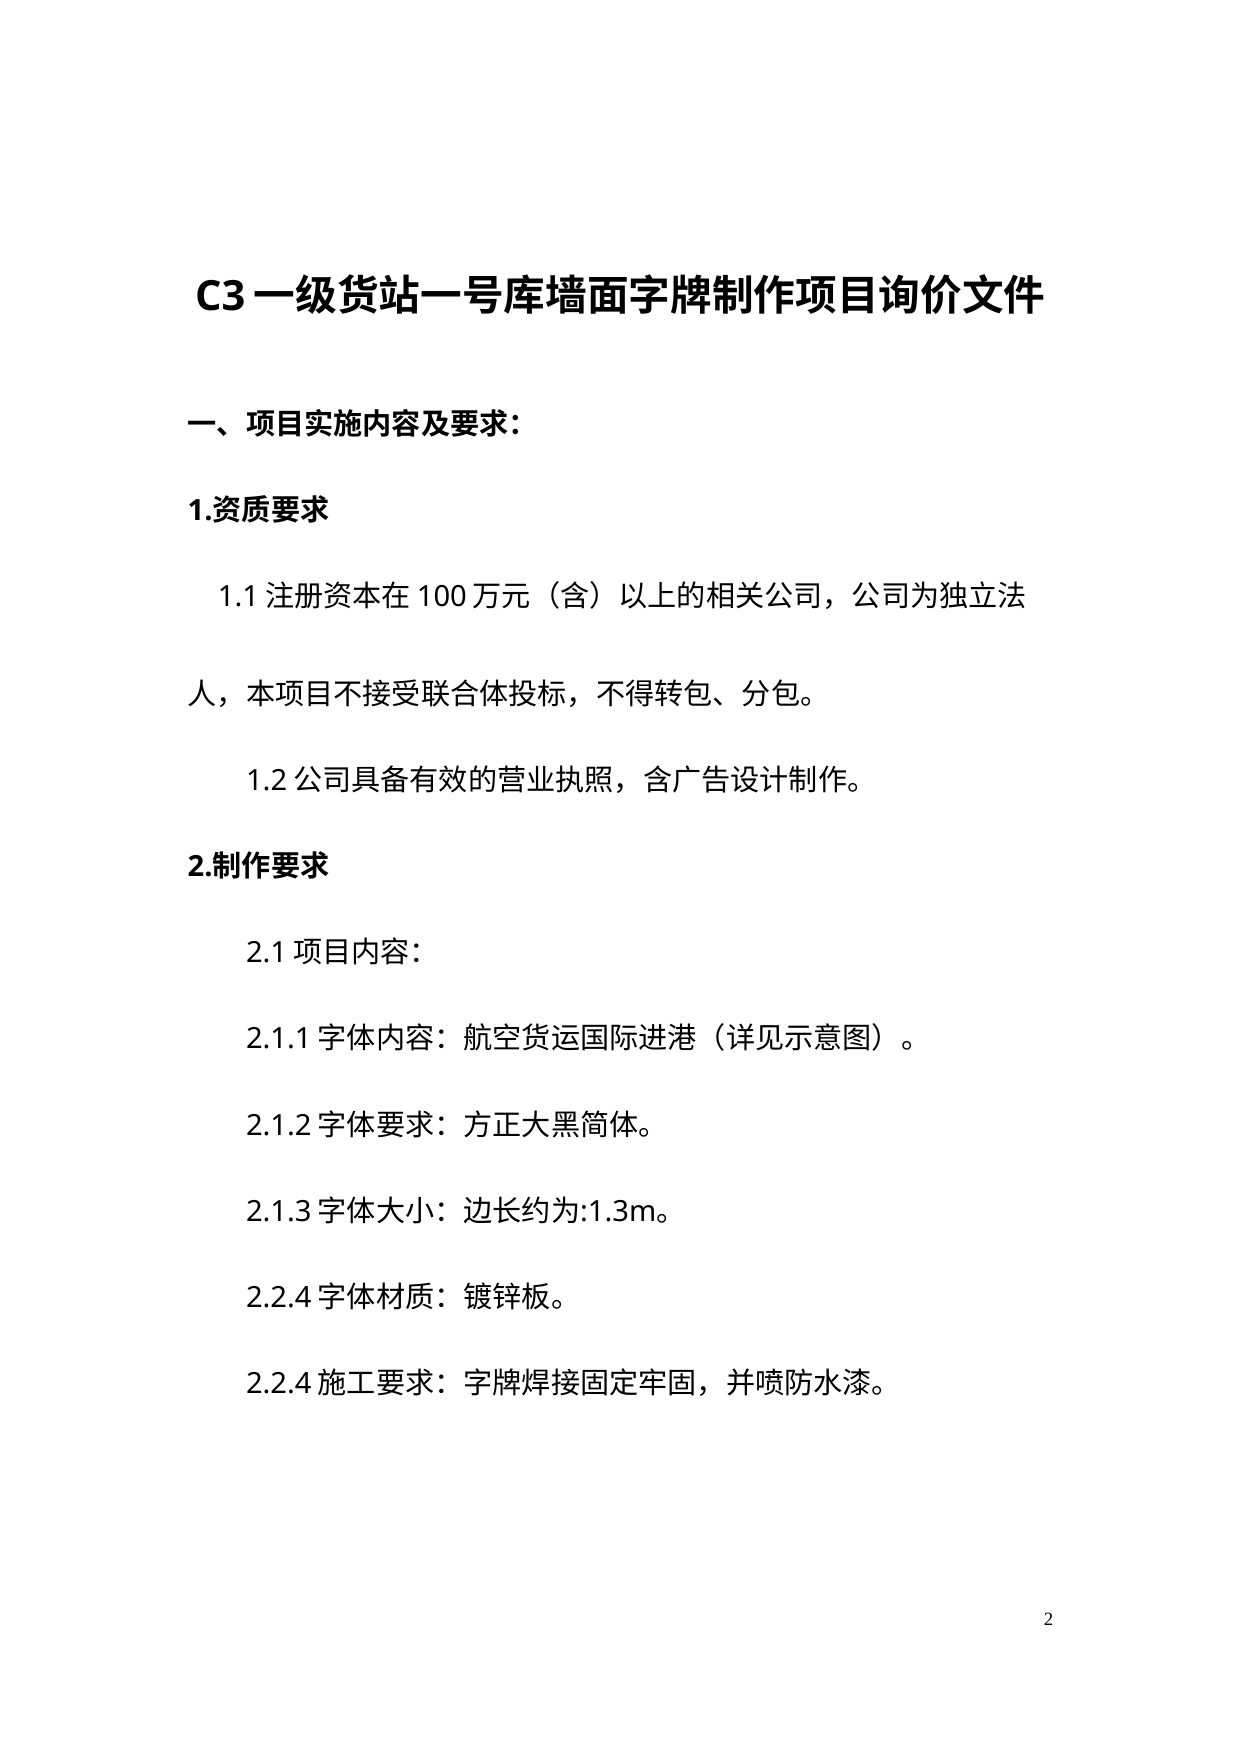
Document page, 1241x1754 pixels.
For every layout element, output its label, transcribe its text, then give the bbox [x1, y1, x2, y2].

text 2.制作要求 [187, 832, 1053, 897]
text 2.1.3字体大小：边长约为:1.3m。 [187, 1176, 1053, 1241]
text 2.2.4字体材质：镀锌板。 [187, 1262, 1053, 1327]
list 1.2公司具备有效的营业执照，含广告设计制作。 [187, 745, 1053, 810]
list 项目实施内容及要求： [187, 389, 1053, 454]
text 2.1项目内容： [187, 918, 1053, 983]
text C3一级货站一号库墙面字牌制作项目询价文件 [187, 259, 1053, 324]
text 2.1.2字体要求：方正大黑简体。 [187, 1090, 1053, 1155]
text 1.1注册资本在100万元（含）以上的相关公司，公司为独立法人，本项目不接受联合体投标，不得转包、分包。 [187, 562, 1053, 724]
text 1.资质要求 [187, 476, 1053, 541]
text 2.2.4施工要求：字牌焊接固定牢固，并喷防水漆。 [187, 1348, 1053, 1413]
text 2.1.1字体内容：航空货运国际进港（详见示意图）。 [187, 1004, 1053, 1069]
